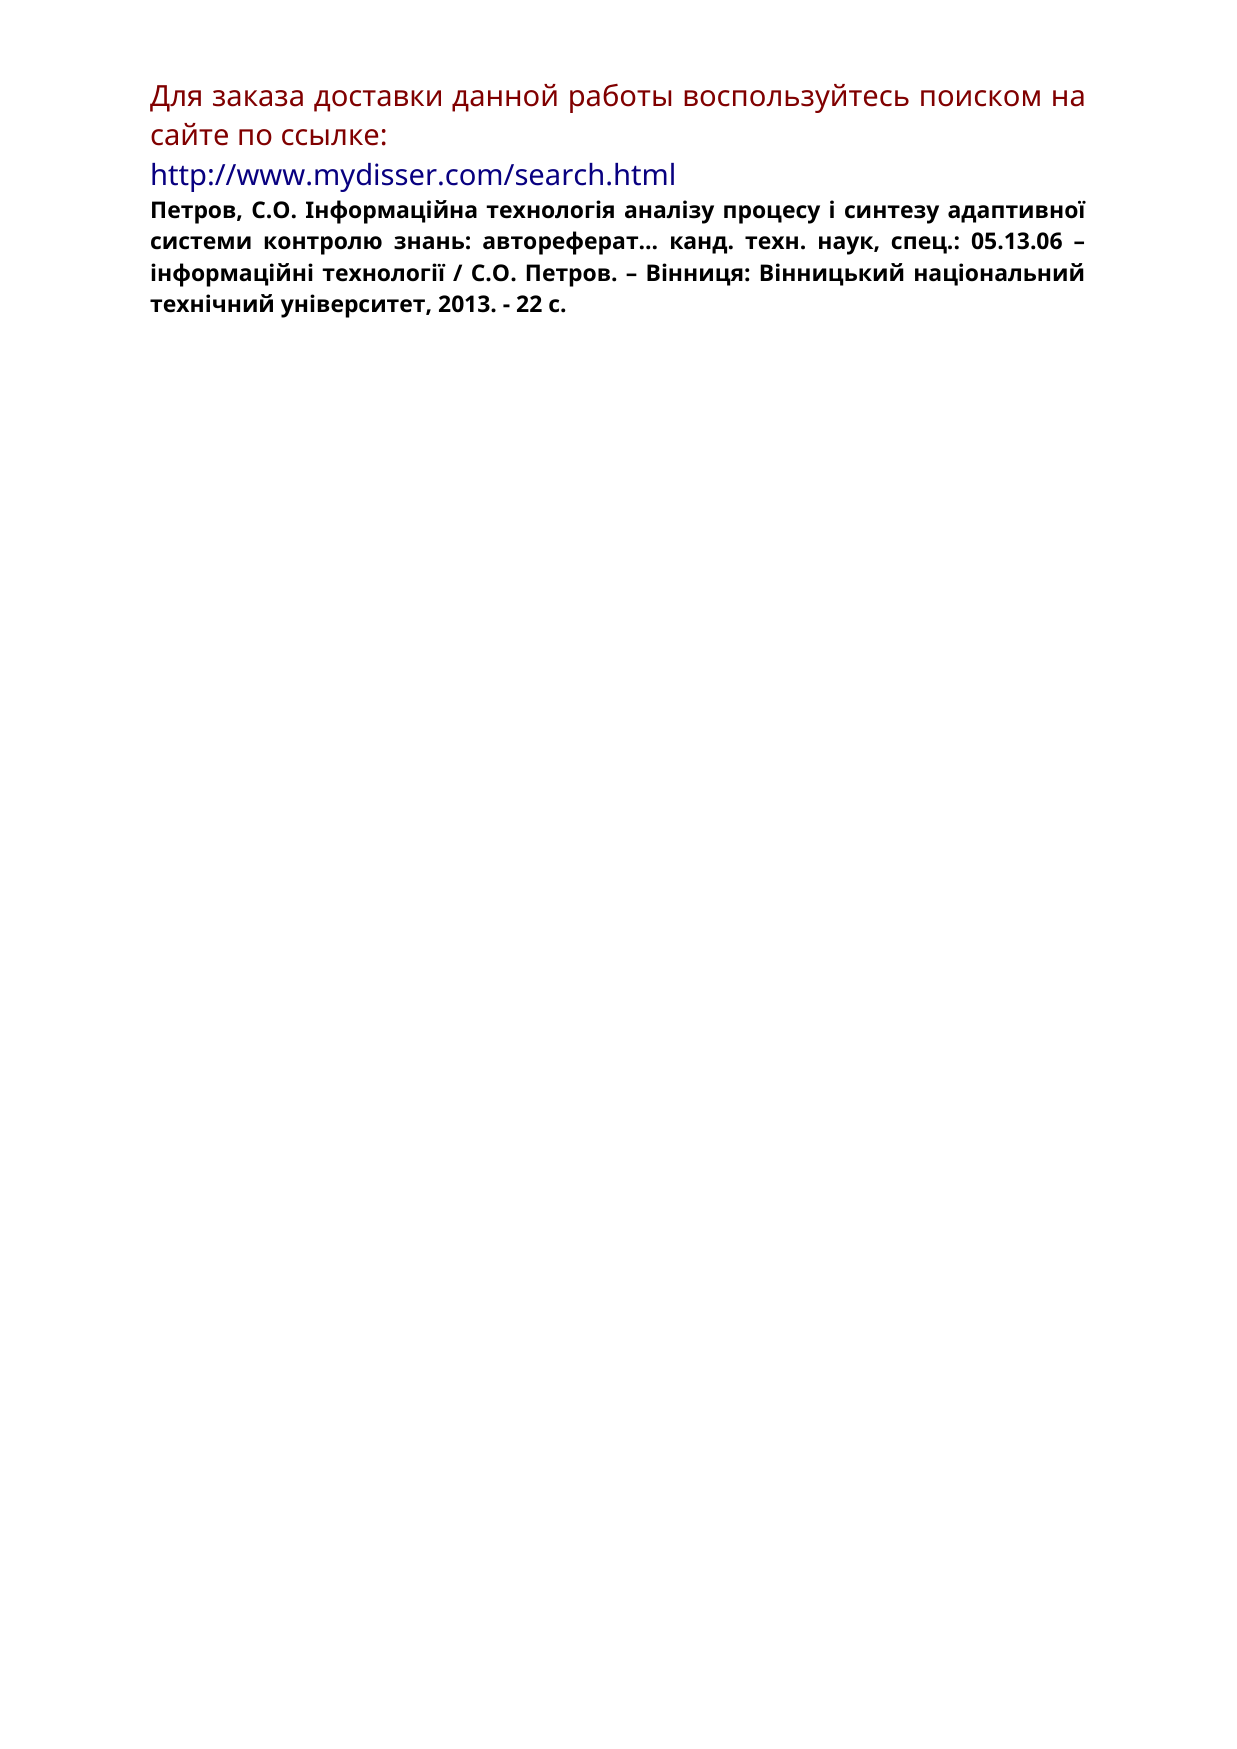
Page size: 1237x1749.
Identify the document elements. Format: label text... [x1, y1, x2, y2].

text Петров, С.О. Інформаційна технологія аналізу процесу і синтезу адаптивної системи контролю знань: автореферат... канд. техн. наук, спец.: 05.13.06 – інформаційні технології / С.О. Петров. – Вінниця: Вінницький національний технічний університет, 2013. - 22 с. [150, 194, 1086, 319]
